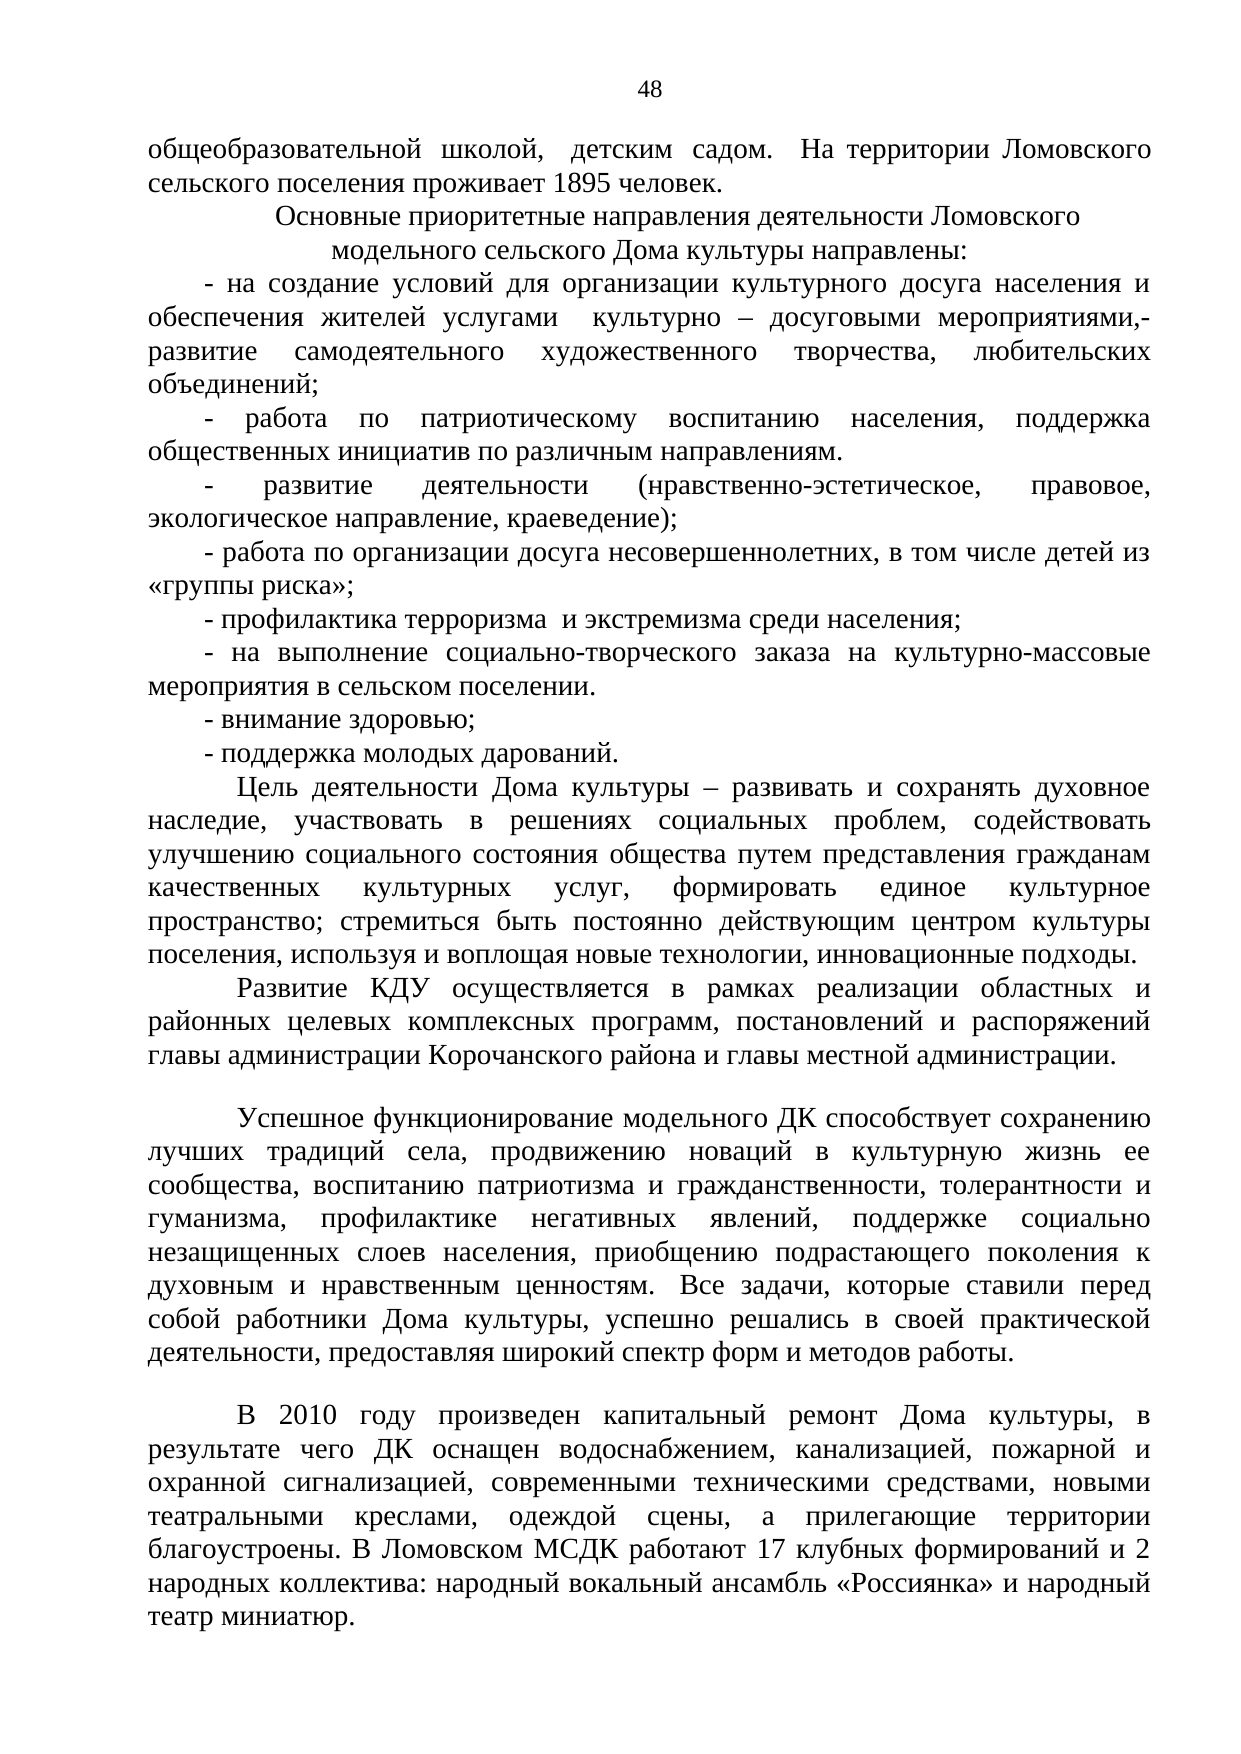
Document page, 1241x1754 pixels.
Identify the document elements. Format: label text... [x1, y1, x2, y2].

text - поддержка молодых дарований. [148, 735, 1152, 769]
text - на выполнение социально-творческого заказа на культурно-массовые мероприятия в сельском поселении. [148, 634, 1152, 702]
text - внимание здоровью; [148, 702, 1152, 735]
text Цель деятельности Дома культуры – развивать и сохранять духовное наследие, участвовать в решениях социальных проблем, содействовать улучшению социального состояния общества путем представления гражданам качественных культурных услуг, формировать единое культурное пространство; стремиться быть постоянно действующим центром культуры поселения, используя и воплощая новые технологии, инновационные подходы. [148, 769, 1152, 970]
text - развитие деятельности (нравственно-эстетическое, правовое, экологическое направление, краеведение); [148, 467, 1152, 534]
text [148, 131, 1152, 198]
text - на создание условий для организации культурного досуга населения и обеспечения жителей услугами культурно – досуговыми мероприятиями,- развитие самодеятельного художественного творчества, любительских объединений; [148, 266, 1152, 400]
text Развитие КДУ осуществляется в рамках реализации областных и районных целевых комплексных программ, постановлений и распоряжений главы администрации Корочанского района и главы местной администрации. [148, 970, 1152, 1071]
text Основные приоритетные направления деятельности Ломовского модельного сельского Дома культуры направлены: [148, 198, 1152, 266]
text - работа по организации досуга несовершеннолетних, в том числе детей из «группы риска»; [148, 534, 1152, 601]
text В 2010 году произведен капитальный ремонт Дома культуры, в результате чего ДК оснащен водоснабжением, канализацией, пожарной и охранной сигнализацией, современными техническими средствами, новыми театральными креслами, одеждой сцены, а прилегающие территории благоустроены. В Ломовском МСДК работают 17 клубных формирований и 2 народных коллектива: народный вокальный ансамбль «Россиянка» и народный театр миниатюр. [148, 1397, 1152, 1632]
text - работа по патриотическому воспитанию населения, поддержка общественных инициатив по различным направлениям. [148, 400, 1152, 467]
text - профилактика терроризма и экстремизма среди населения; [148, 601, 1152, 634]
text Успешное функционирование модельного ДК способствует сохранению лучших традиций села, продвижению новаций в культурную жизнь ее сообщества, воспитанию патриотизма и гражданственности, толерантности и гуманизма, профилактике негативных явлений, поддержке социально незащищенных слоев населения, приобщению подрастающего поколения к духовным и нравственным ценностям. Все задачи, которые ставили перед собой работники Дома культуры, успешно решались в своей практической деятельности, предоставляя широкий спектр форм и методов работы. [148, 1100, 1152, 1368]
